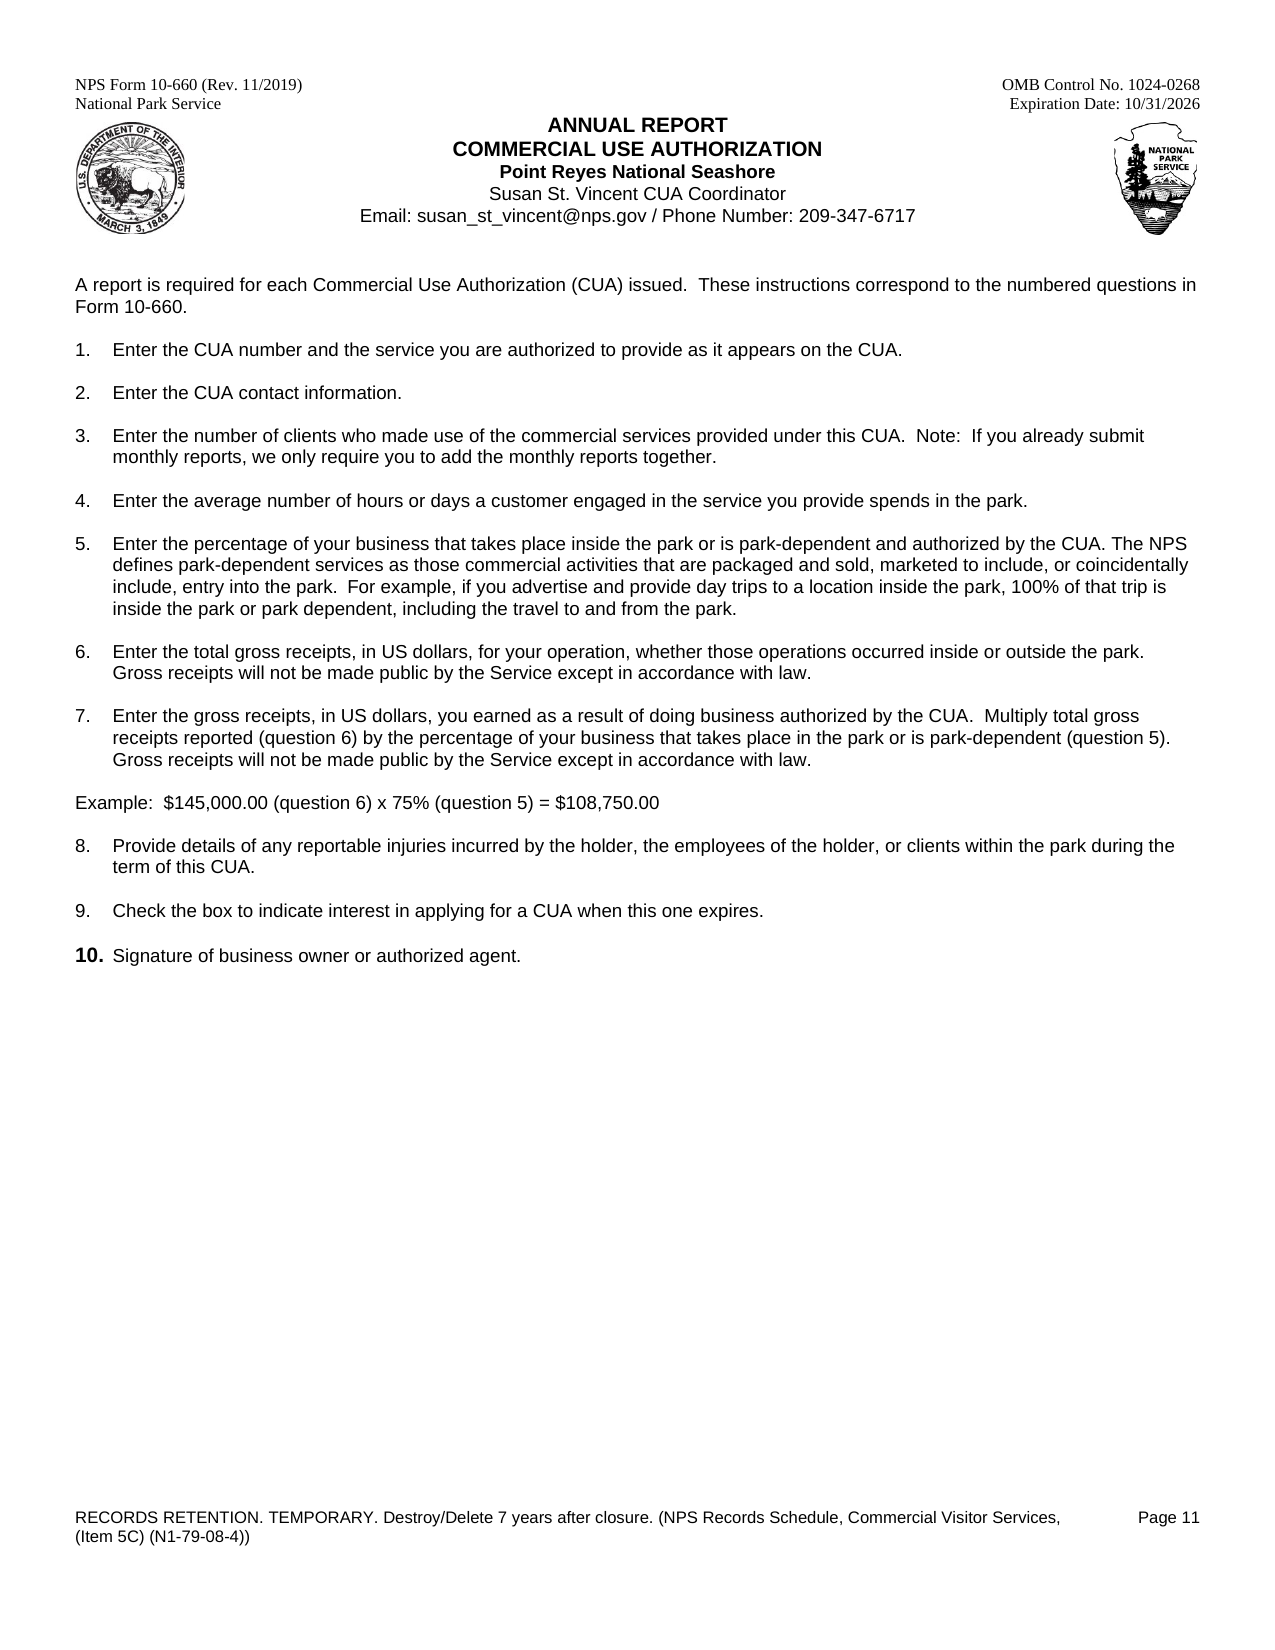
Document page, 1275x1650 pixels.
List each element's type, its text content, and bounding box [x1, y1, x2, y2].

list Provide details of any reportable injuries incurred by the holder, the employees of the holder, or clients within the park during the term of this CUA. [75, 835, 1200, 878]
picture [75, 122, 185, 232]
list Check the box to indicate interest in applying for a CUA when this one expires. [75, 899, 1200, 921]
list Enter the average number of hours or days a customer engaged in the service you provide spends in the park. [75, 489, 1200, 511]
list Enter the total gross receipts, in US dollars, for your operation, whether those operations occurred inside or outside the park. Gross receipts will not be made public by the Service except in accordance with law. [75, 641, 1200, 684]
text Example: $145,000.00 (question 6) x 75% (question 5) = $108,750.00 [75, 792, 1200, 813]
list Enter the percentage of your business that takes place inside the park or is park-dependent and authorized by the CUA. The NPS defines park-dependent services as those commercial activities that are packaged and sold, marketed to include, or coincidentally include, entry into the park. For example, if you advertise and provide day trips to a location inside the park, 100% of that trip is inside the park or park dependent, including the travel to and from the park. [75, 533, 1200, 619]
text A report is required for each Commercial Use Authorization (CUA) issued. These instructions correspond to the numbered questions in Form 10-660. [75, 274, 1200, 317]
list Enter the number of clients who made use of the commercial services provided under this CUA. Note: If you already submit monthly reports, we only require you to add the monthly reports together. [75, 425, 1200, 468]
list Signature of business owner or authorized agent. [75, 942, 1200, 966]
list Enter the CUA number and the service you are authorized to provide as it appears on the CUA. [75, 338, 1200, 360]
picture [1112, 122, 1197, 232]
list Enter the gross receipts, in US dollars, you earned as a result of doing business authorized by the CUA. Multiply total gross receipts reported (question 6) by the percentage of your business that takes place in the park or is park-dependent (question 5). Gross receipts will not be made public by the Service except in accordance with law. [75, 705, 1200, 770]
list Enter the CUA contact information. [75, 382, 1200, 403]
